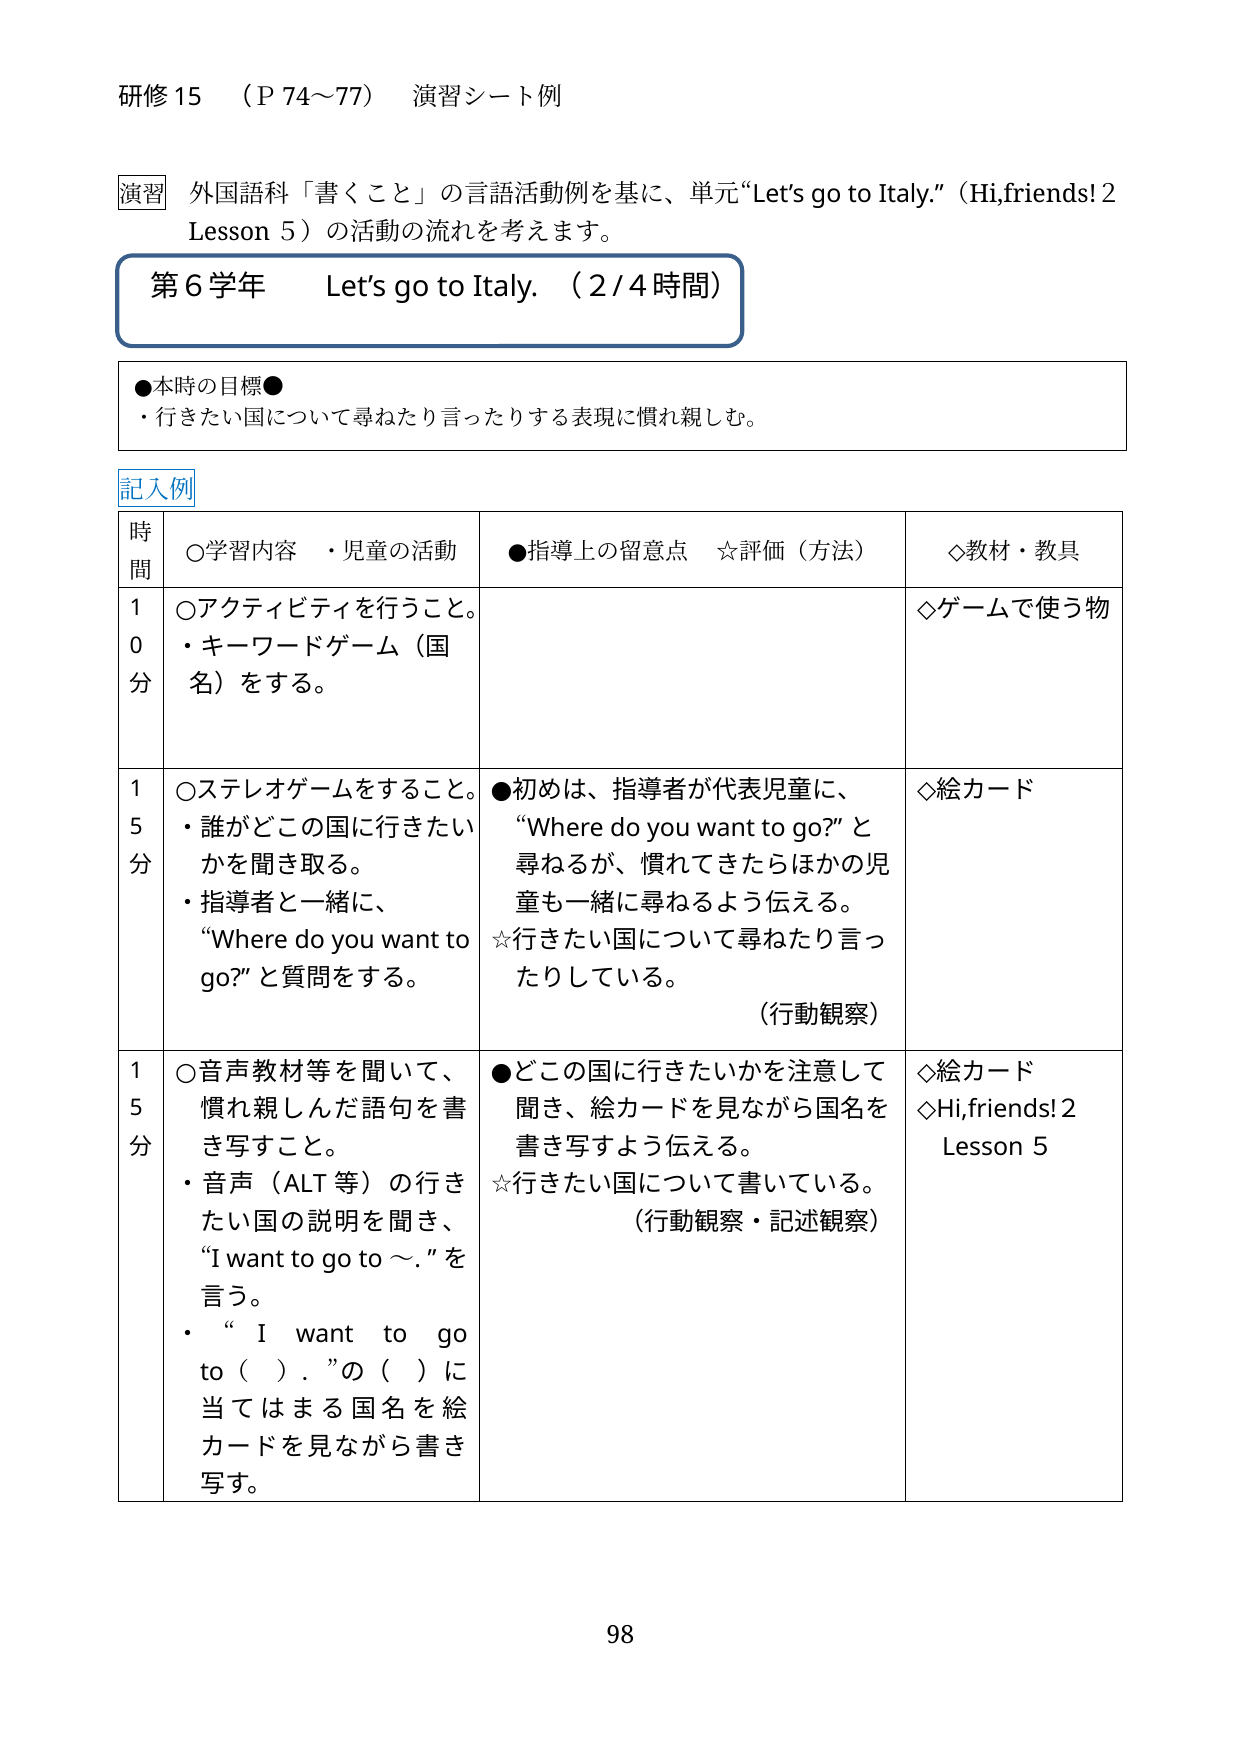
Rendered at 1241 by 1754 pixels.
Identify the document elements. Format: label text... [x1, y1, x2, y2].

table_cell ○アクティビティを行うこと。 ・キーワードゲーム（国名）をする。 [164, 588, 479, 768]
table_cell ○音声教材等を聞いて、慣れ親しんだ語句を書き写すこと。 ・音声（ALT等）の行きたい国の説明を聞き、“I want to go to ～. ” を言う。 ・“I want to go to（ ）．”の（ ）に当てはまる国名を絵カードを見ながら書き写す。 [164, 1051, 479, 1501]
table_cell ●初めは、指導者が代表児童に、“Where do you want to go?” と尋ねるが、慣れてきたらほかの児童も一緒に尋ねるよう伝える。 ☆行きたい国について尋ねたり言ったりしている。 （行動観察） [480, 769, 905, 1050]
table_cell ○ステレオゲームをすること。 ・誰がどこの国に行きたいかを聞き取る。 ・指導者と一緒に、“Where do you want to go?” と質問をする。 [164, 769, 479, 1050]
table_cell ◇ゲームで使う物 [906, 588, 1122, 768]
table_cell 15分 [119, 769, 163, 1050]
table_cell ◇絵カード [906, 769, 1122, 1050]
table_header ◇教材・教具 [906, 512, 1122, 587]
table_cell 10 分 [119, 588, 163, 768]
table_header ●指導上の留意点 ☆評価（方法） [480, 512, 905, 587]
text 演習 外国語科「書くこと」の言語活動例を基に、単元“Let’s go to Italy.”（Hi,friends!２ Lesson５）の活動の流れを考えます。 [118, 173, 1122, 248]
table_cell [480, 588, 905, 768]
table_cell ●どこの国に行きたいかを注意して聞き、絵カードを見ながら国名を書き写すよう伝える。 ☆行きたい国について書いている。 （行動観察・記述観察） [480, 1051, 905, 1501]
table_cell ◇絵カード ◇Hi,friends!２ Lesson５ [906, 1051, 1122, 1501]
table_header 時間 [119, 512, 163, 587]
table_cell 15 分 [119, 1051, 163, 1501]
table_header ○学習内容 ・児童の活動 [164, 512, 479, 587]
